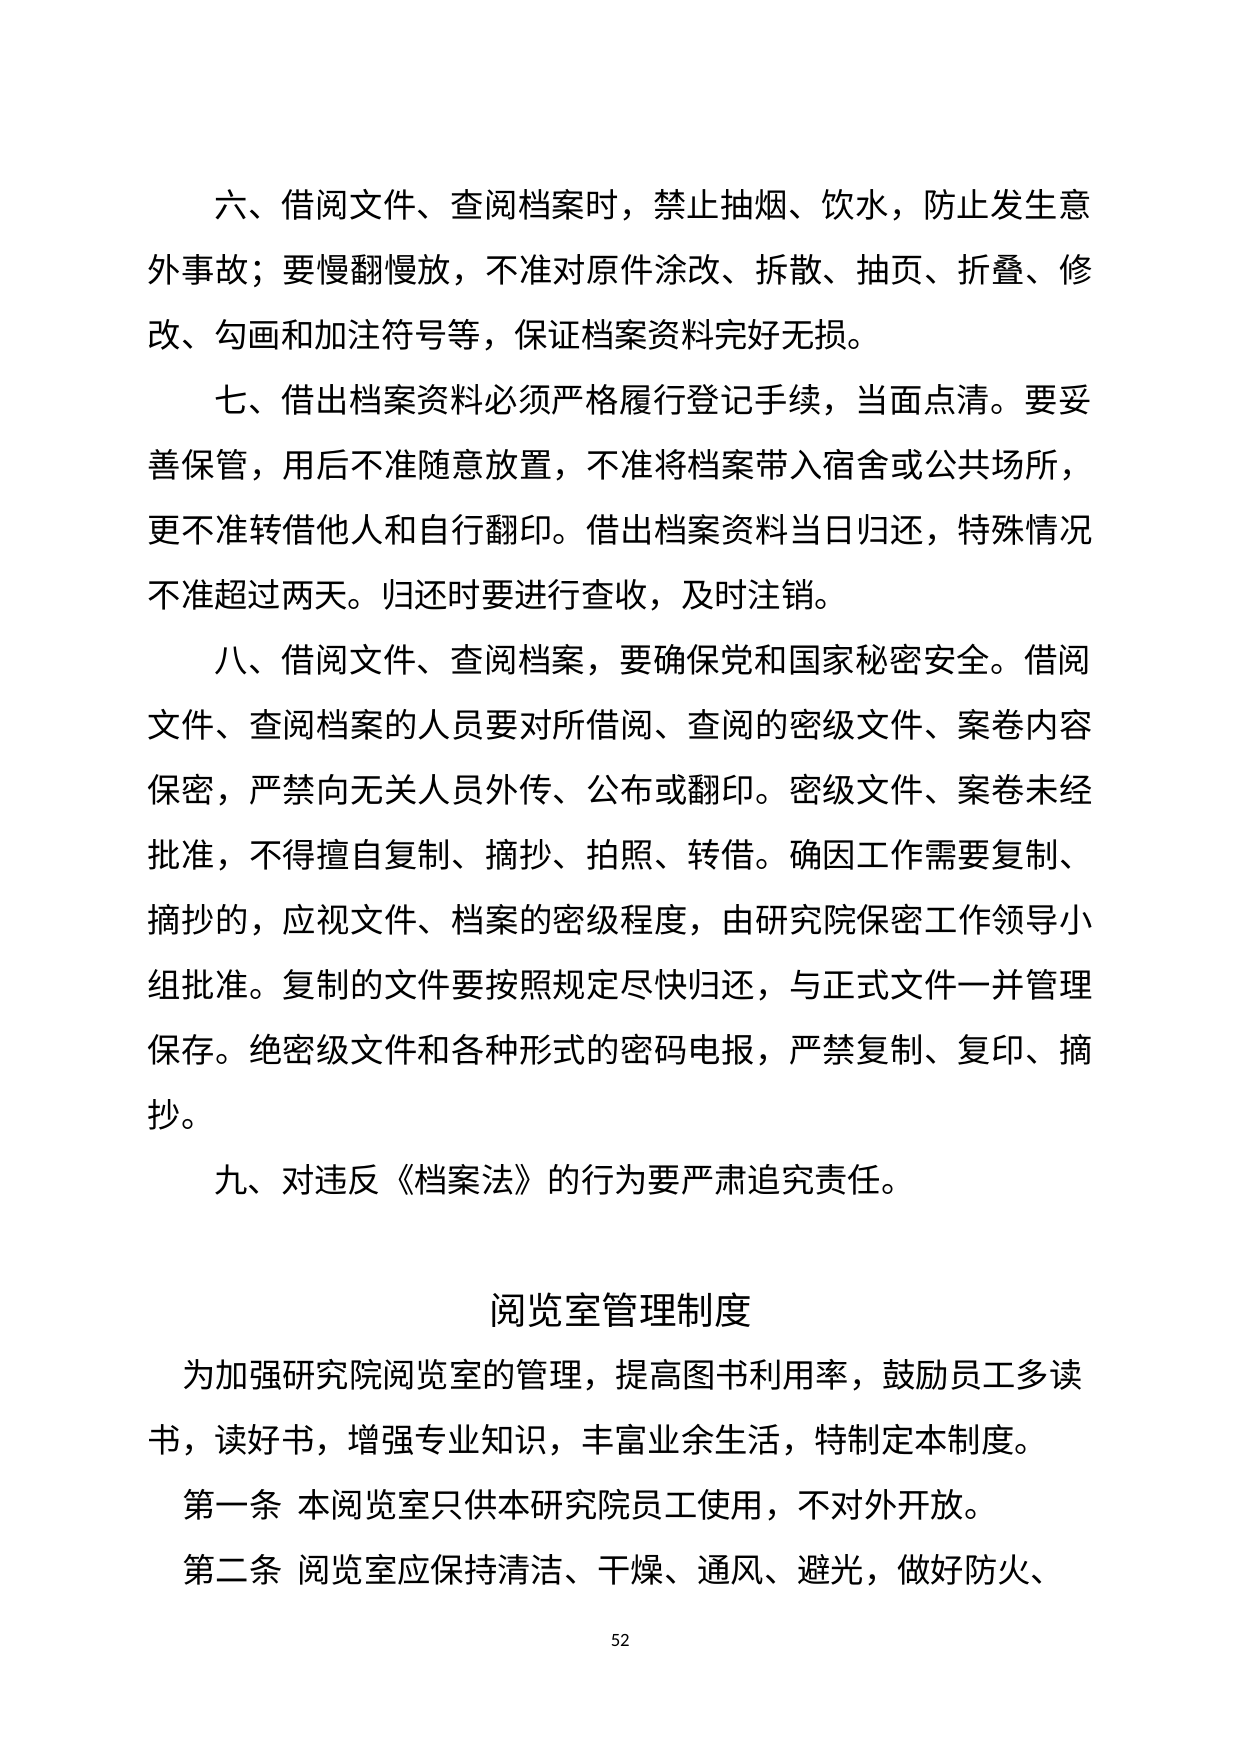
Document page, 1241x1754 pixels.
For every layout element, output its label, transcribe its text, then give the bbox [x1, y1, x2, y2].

text 九、对违反《档案法》的行为要严肃追究责任。 [148, 1146, 1093, 1211]
text 阅览室管理制度 [148, 1276, 1093, 1341]
text 七、借出档案资料必须严格履行登记手续，当面点清。要妥善保管，用后不准随意放置，不准将档案带入宿舍或公共场所，更不准转借他人和自行翻印。借出档案资料当日归还，特殊情况不准超过两天。归还时要进行查收，及时注销。 [148, 366, 1093, 626]
text 八、借阅文件、查阅档案，要确保党和国家秘密安全。借阅文件、查阅档案的人员要对所借阅、查阅的密级文件、案卷内容保密，严禁向无关人员外传、公布或翻印。密级文件、案卷未经批准，不得擅自复制、摘抄、拍照、转借。确因工作需要复制、摘抄的，应视文件、档案的密级程度，由研究院保密工作领导小组批准。复制的文件要按照规定尽快归还，与正式文件一并管理保存。绝密级文件和各种形式的密码电报，严禁复制、复印、摘抄。 [148, 626, 1093, 1146]
text 六、借阅文件、查阅档案时，禁止抽烟、饮水，防止发生意外事故；要慢翻慢放，不准对原件涂改、拆散、抽页、折叠、修改、勾画和加注符号等，保证档案资料完好无损。 [148, 171, 1093, 366]
list 第一条 本阅览室只供本研究院员工使用，不对外开放。 [148, 1471, 1093, 1536]
text 为加强研究院阅览室的管理，提高图书利用率，鼓励员工多读书，读好书，增强专业知识，丰富业余生活，特制定本制度。 [148, 1341, 1093, 1471]
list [148, 1536, 1093, 1601]
